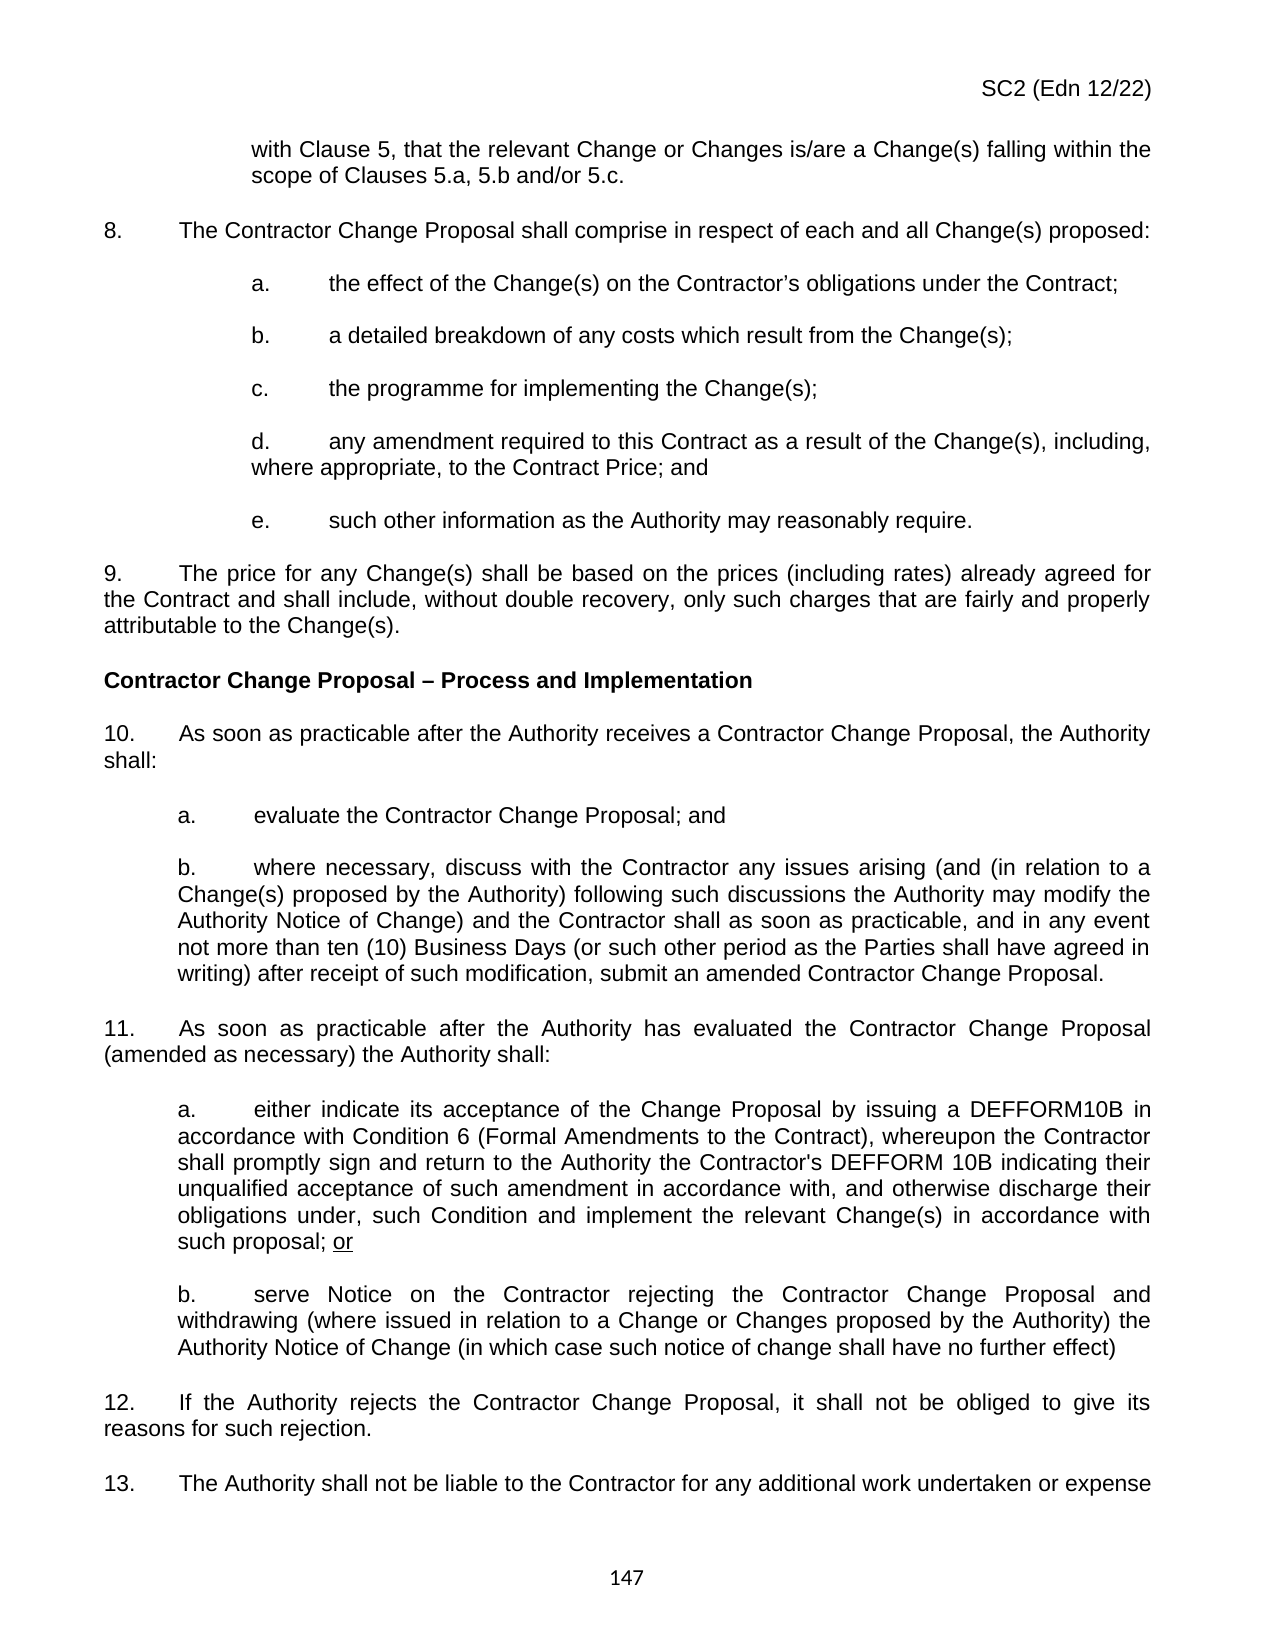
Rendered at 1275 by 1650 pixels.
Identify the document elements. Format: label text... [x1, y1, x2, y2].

text Contractor Change Proposal – Process and Implementation [103, 667, 1152, 694]
text 12. If the Authority rejects the Contractor Change Proposal, it shall not be obliged to give its reasons for such rejection. [103, 1389, 1152, 1441]
text c. the programme for implementing the Change(s); [251, 375, 1152, 402]
text b. a detailed breakdown of any costs which result from the Change(s); [251, 322, 1152, 349]
text 10. As soon as practicable after the Authority receives a Contractor Change Proposal, the Authority shall: [103, 720, 1152, 773]
text e. such other information as the Authority may reasonably require. [251, 507, 1152, 533]
text b. serve Notice on the Contractor rejecting the Contractor Change Proposal and withdrawing (where issued in relation to a Change or Changes proposed by the Authority) the Authority Notice of Change (in which case such notice of change shall have no further effect) [177, 1281, 1152, 1360]
text 8. The Contractor Change Proposal shall comprise in respect of each and all Change(s) proposed: [103, 217, 1152, 243]
text d. any amendment required to this Contract as a result of the Change(s), including, where appropriate, to the Contract Price; and [251, 428, 1152, 481]
text a. either indicate its acceptance of the Change Proposal by issuing a DEFFORM10B in accordance with Condition 6 (Formal Amendments to the Contract), whereupon the Contractor shall promptly sign and return to the Authority the Contractor's DEFFORM 10B indicating their unqualified acceptance of such amendment in accordance with, and otherwise discharge their obligations under, such Condition and implement the relevant Change(s) in accordance with such proposal; or [177, 1096, 1152, 1254]
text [251, 136, 1152, 188]
text 11. As soon as practicable after the Authority has evaluated the Contractor Change Proposal (amended as necessary) the Authority shall: [103, 1015, 1152, 1068]
text 9. The price for any Change(s) shall be based on the prices (including rates) already agreed for the Contract and shall include, without double recovery, only such charges that are fairly and properly attributable to the Change(s). [103, 560, 1152, 639]
text a. evaluate the Contractor Change Proposal; and [177, 802, 1152, 828]
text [103, 1470, 1152, 1496]
text b. where necessary, discuss with the Contractor any issues arising (and (in relation to a Change(s) proposed by the Authority) following such discussions the Authority may modify the Authority Notice of Change) and the Contractor shall as soon as practicable, and in any event not more than ten (10) Business Days (or such other period as the Parties shall have agreed in writing) after receipt of such modification, submit an amended Contractor Change Proposal. [177, 854, 1152, 986]
text a. the effect of the Change(s) on the Contractor’s obligations under the Contract; [251, 270, 1152, 296]
